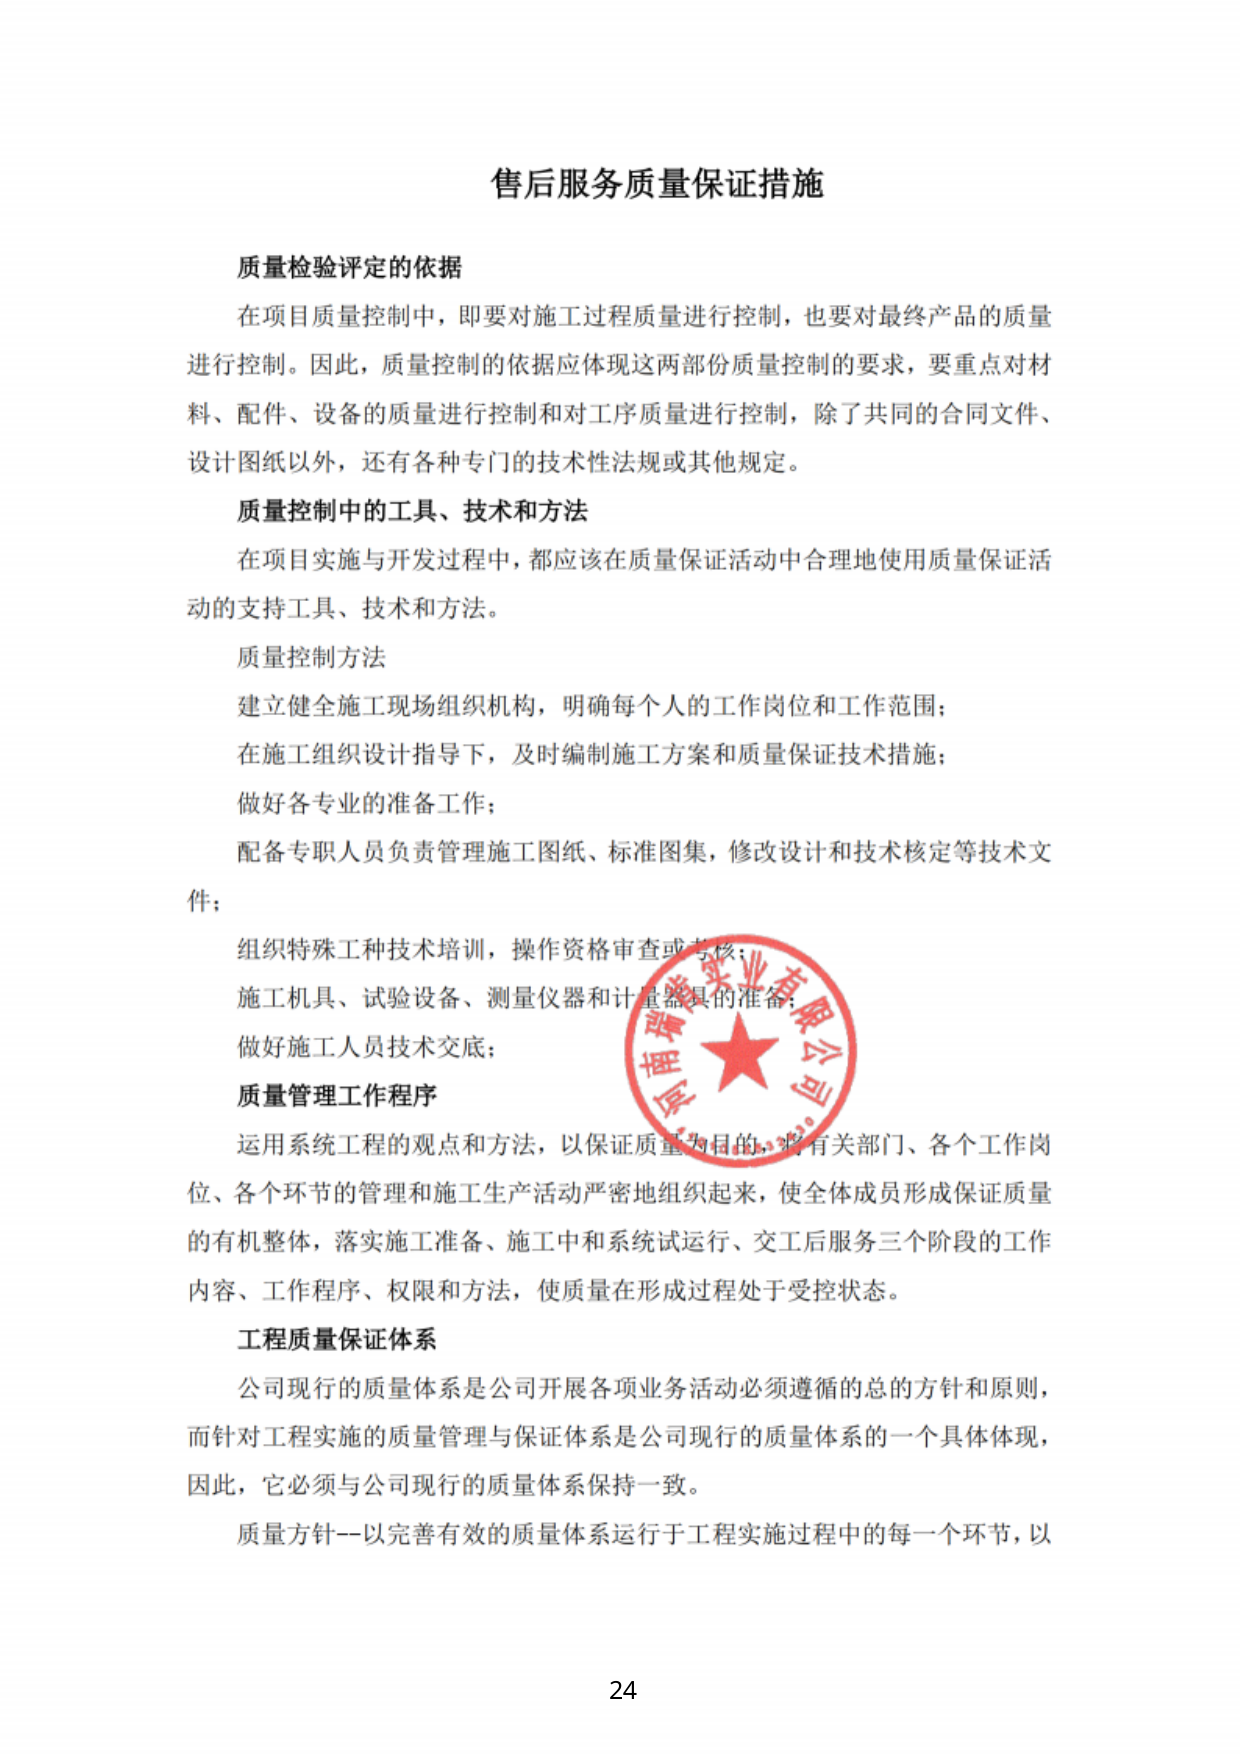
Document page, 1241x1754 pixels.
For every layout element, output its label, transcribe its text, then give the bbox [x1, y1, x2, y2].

text 24 [609, 1679, 1239, 1704]
picture [0, 1, 1240, 1754]
